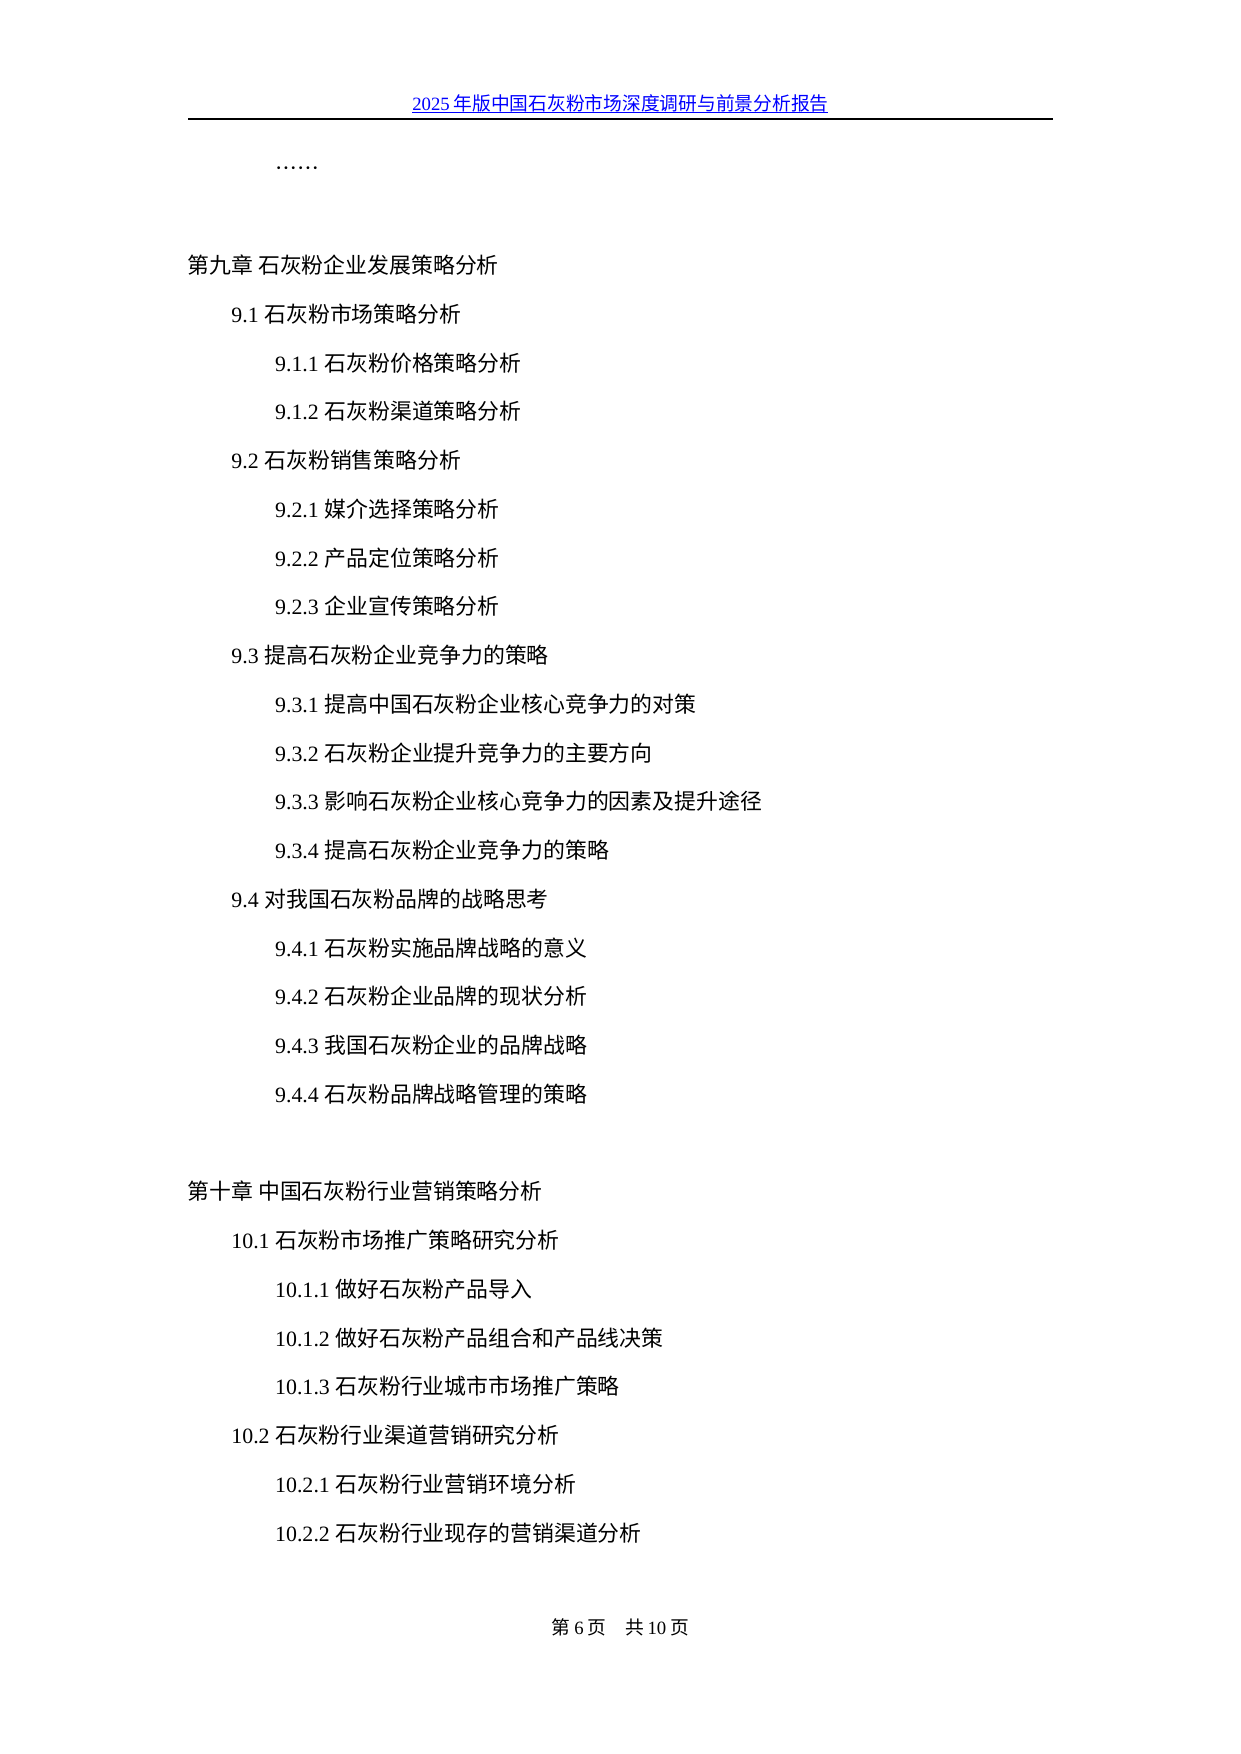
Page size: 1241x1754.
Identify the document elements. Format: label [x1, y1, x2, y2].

text [187, 150, 1053, 1548]
